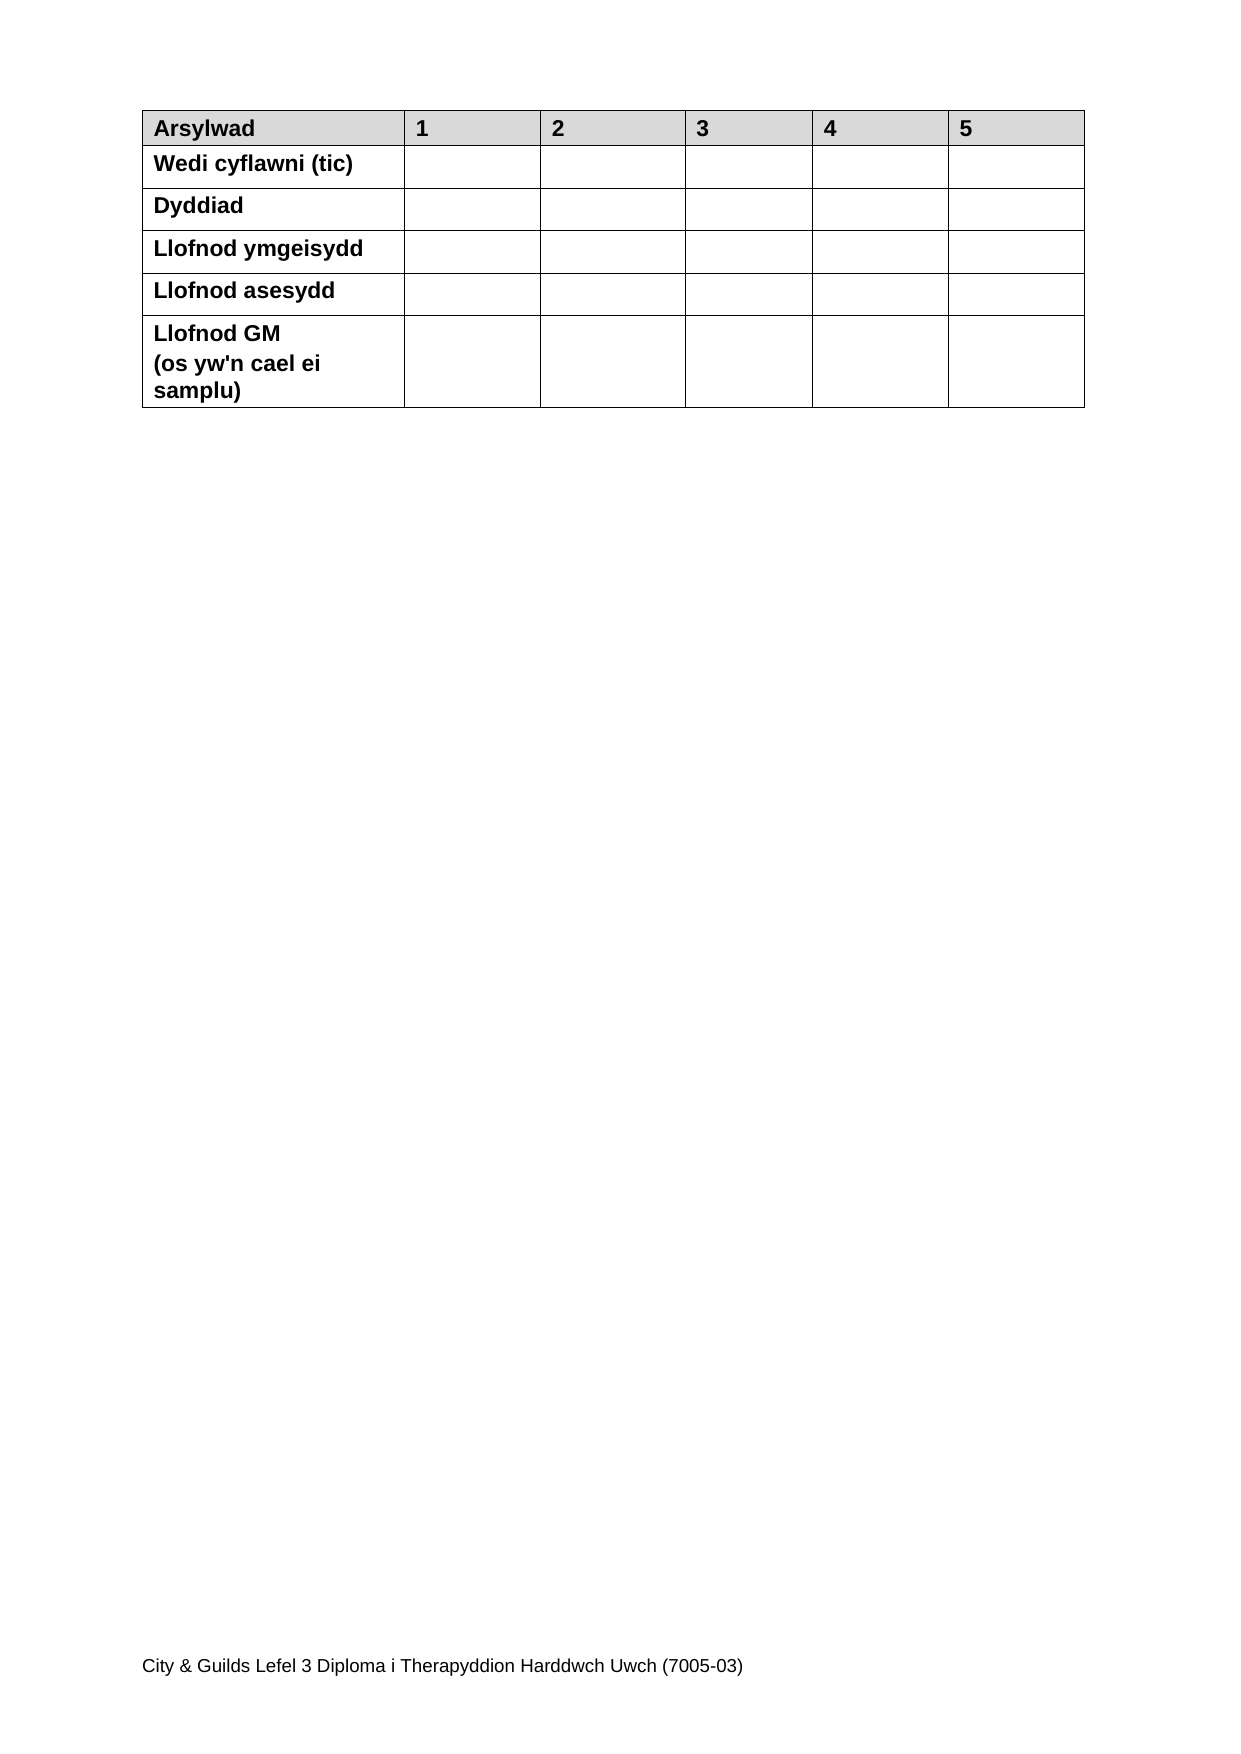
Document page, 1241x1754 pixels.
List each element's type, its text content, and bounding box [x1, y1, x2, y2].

table_cell [541, 316, 685, 407]
table_cell [686, 274, 812, 315]
table_cell [686, 316, 812, 407]
table_header 5 [949, 111, 1084, 145]
table_cell [949, 189, 1084, 230]
table_cell Llofnod GM (os yw'n cael ei samplu) [143, 316, 404, 407]
table_cell [686, 189, 812, 230]
table_header 1 [405, 111, 540, 145]
table_cell [813, 231, 948, 273]
table_cell [813, 146, 948, 188]
table_cell [405, 316, 540, 407]
table_cell [405, 189, 540, 230]
table_cell [541, 274, 685, 315]
table_cell Llofnod asesydd [143, 274, 404, 315]
table_cell [686, 231, 812, 273]
table_cell [405, 146, 540, 188]
table_cell [541, 231, 685, 273]
table_cell [405, 274, 540, 315]
table_cell Llofnod ymgeisydd [143, 231, 404, 273]
table_cell [405, 231, 540, 273]
table_cell [949, 274, 1084, 315]
table_cell [949, 231, 1084, 273]
table_cell [949, 146, 1084, 188]
table_cell [686, 146, 812, 188]
table_header Arsylwad [143, 111, 404, 145]
table_cell Wedi cyflawni (tic) [143, 146, 404, 188]
table_cell [813, 274, 948, 315]
table_header 2 [541, 111, 685, 145]
table_cell Dyddiad [143, 189, 404, 230]
table_header 4 [813, 111, 948, 145]
table_cell [541, 146, 685, 188]
table_cell [541, 189, 685, 230]
table_header 3 [686, 111, 812, 145]
table_cell [813, 316, 948, 407]
table_cell [949, 316, 1084, 407]
table_cell [813, 189, 948, 230]
